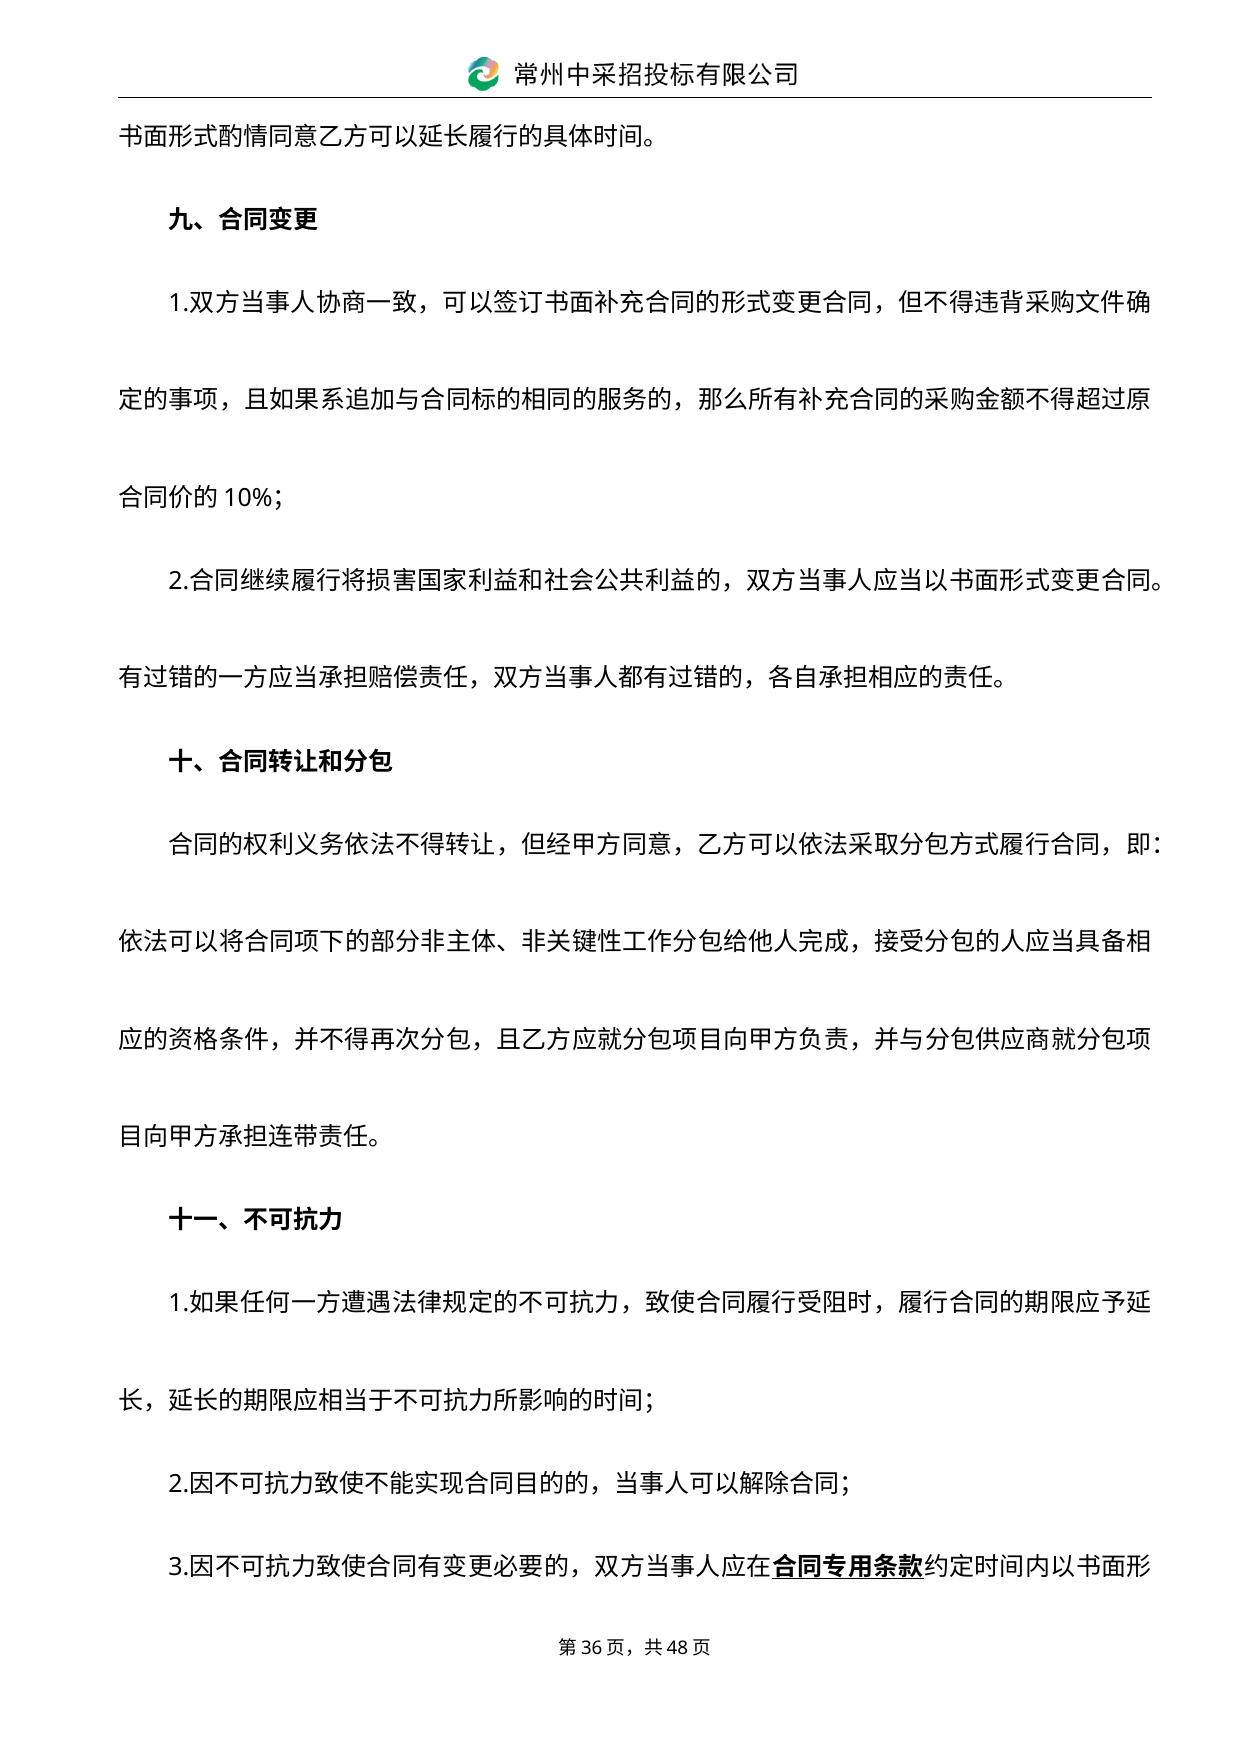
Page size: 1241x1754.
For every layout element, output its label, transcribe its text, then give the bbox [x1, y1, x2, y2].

text 1.如果任何一方遭遇法律规定的不可抗力，致使合同履行受阻时，履行合同的期限应予延长，延长的期限应相当于不可抗力所影响的时间； [118, 1268, 1152, 1431]
picture [468, 57, 800, 91]
text 十一、不可抗力 [118, 1185, 1152, 1250]
text 2.合同继续履行将损害国家利益和社会公共利益的，双方当事人应当以书面形式变更合同。有过错的一方应当承担赔偿责任，双方当事人都有过错的，各自承担相应的责任。 [118, 546, 1152, 708]
text 九、合同变更 [118, 185, 1152, 250]
text 2.因不可抗力致使不能实现合同目的的，当事人可以解除合同； [118, 1449, 1152, 1514]
text 合同的权利义务依法不得转让，但经甲方同意，乙方可以依法采取分包方式履行合同，即：依法可以将合同项下的部分非主体、非关键性工作分包给他人完成，接受分包的人应当具备相应的资格条件，并不得再次分包，且乙方应就分包项目向甲方负责，并与分包供应商就分包项目向甲方承担连带责任。 [118, 810, 1152, 1167]
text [118, 102, 1152, 167]
text 十、合同转让和分包 [118, 727, 1152, 792]
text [118, 1532, 1152, 1597]
text 1.双方当事人协商一致，可以签订书面补充合同的形式变更合同，但不得违背采购文件确定的事项，且如果系追加与合同标的相同的服务的，那么所有补充合同的采购金额不得超过原合同价的10%； [118, 268, 1152, 528]
